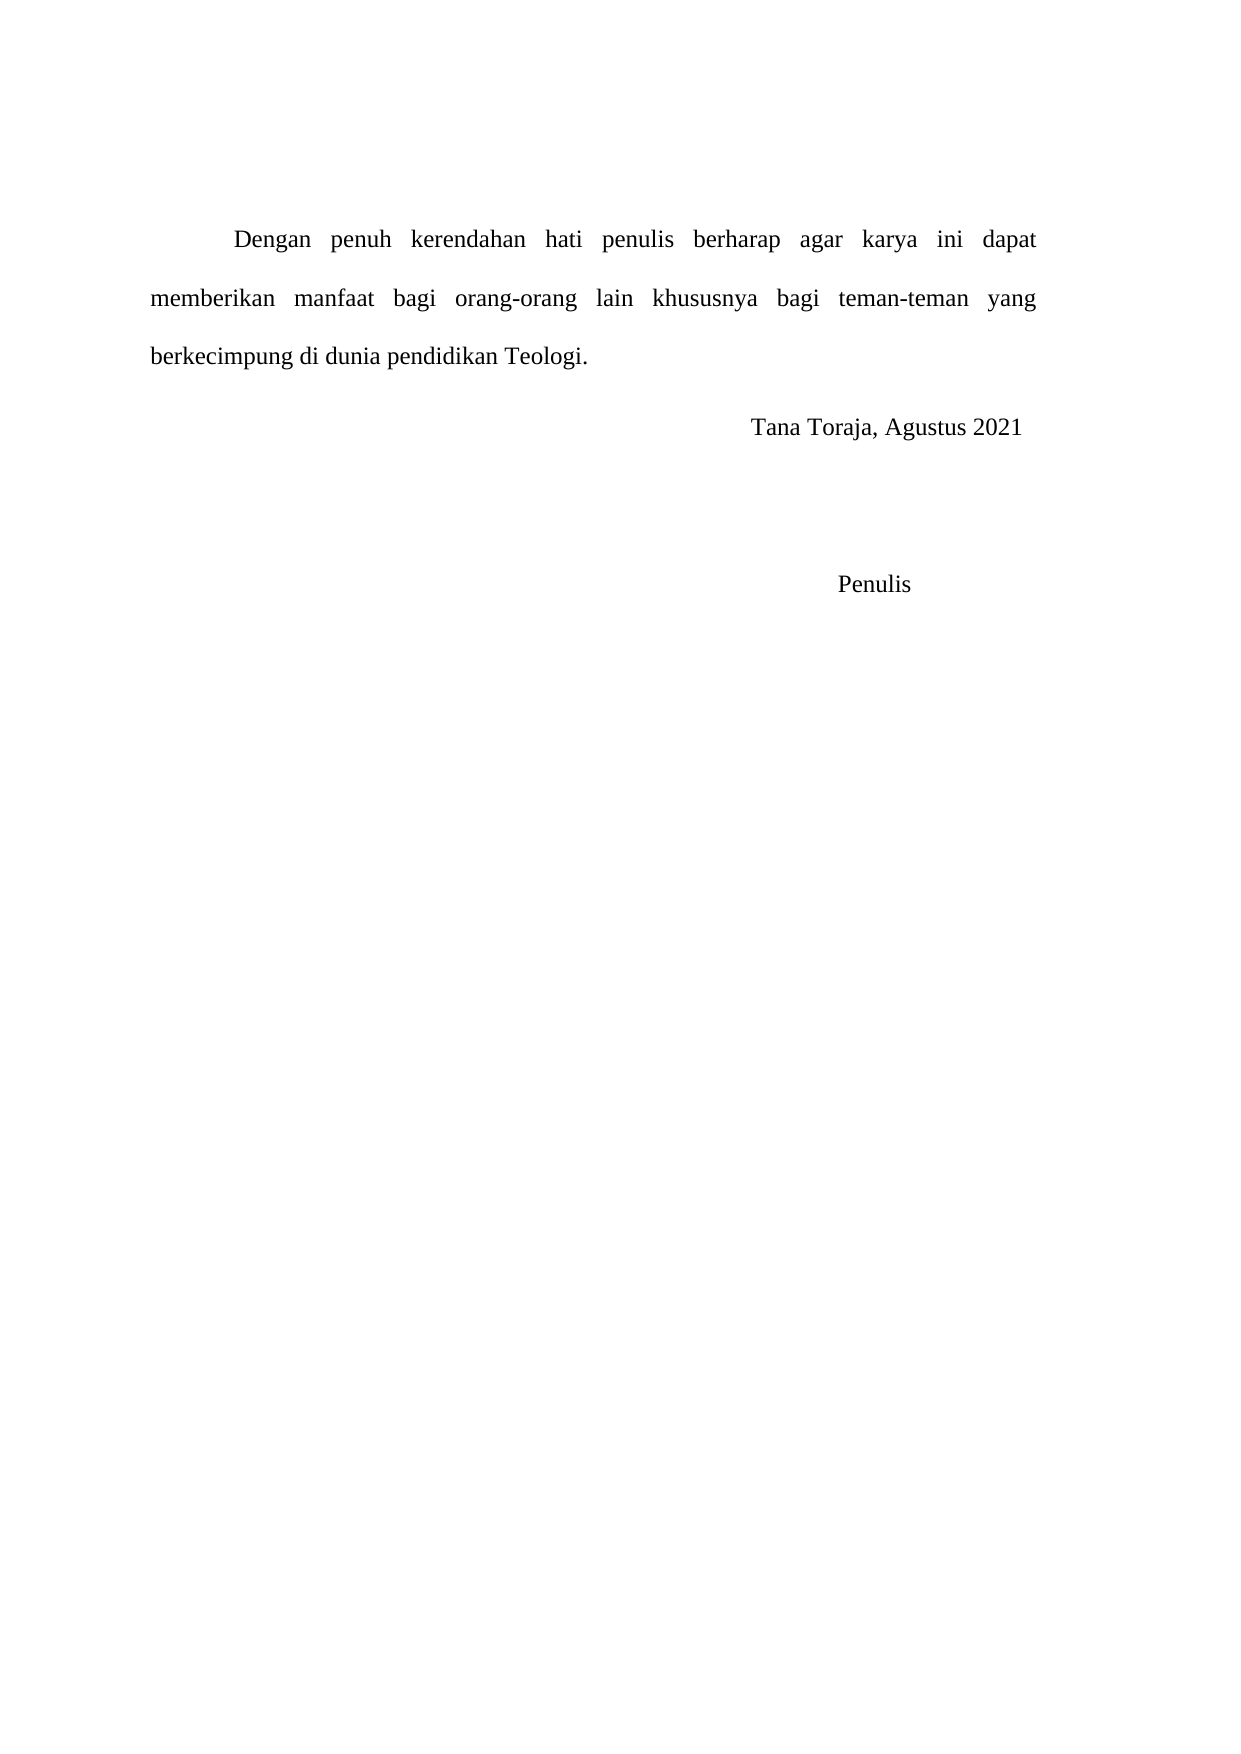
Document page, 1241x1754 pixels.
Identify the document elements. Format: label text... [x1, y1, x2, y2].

text Penulis [838, 572, 1037, 597]
text Tana Toraja, Agustus 2021 [150, 416, 1023, 441]
text Dengan penuh kerendahan hati penulis berharap agar karya ini dapat memberikan manfaat bagi orang-orang lain khususnya bagi teman-teman yang berkecimpung di dunia pendidikan Teologi. [150, 201, 1037, 376]
